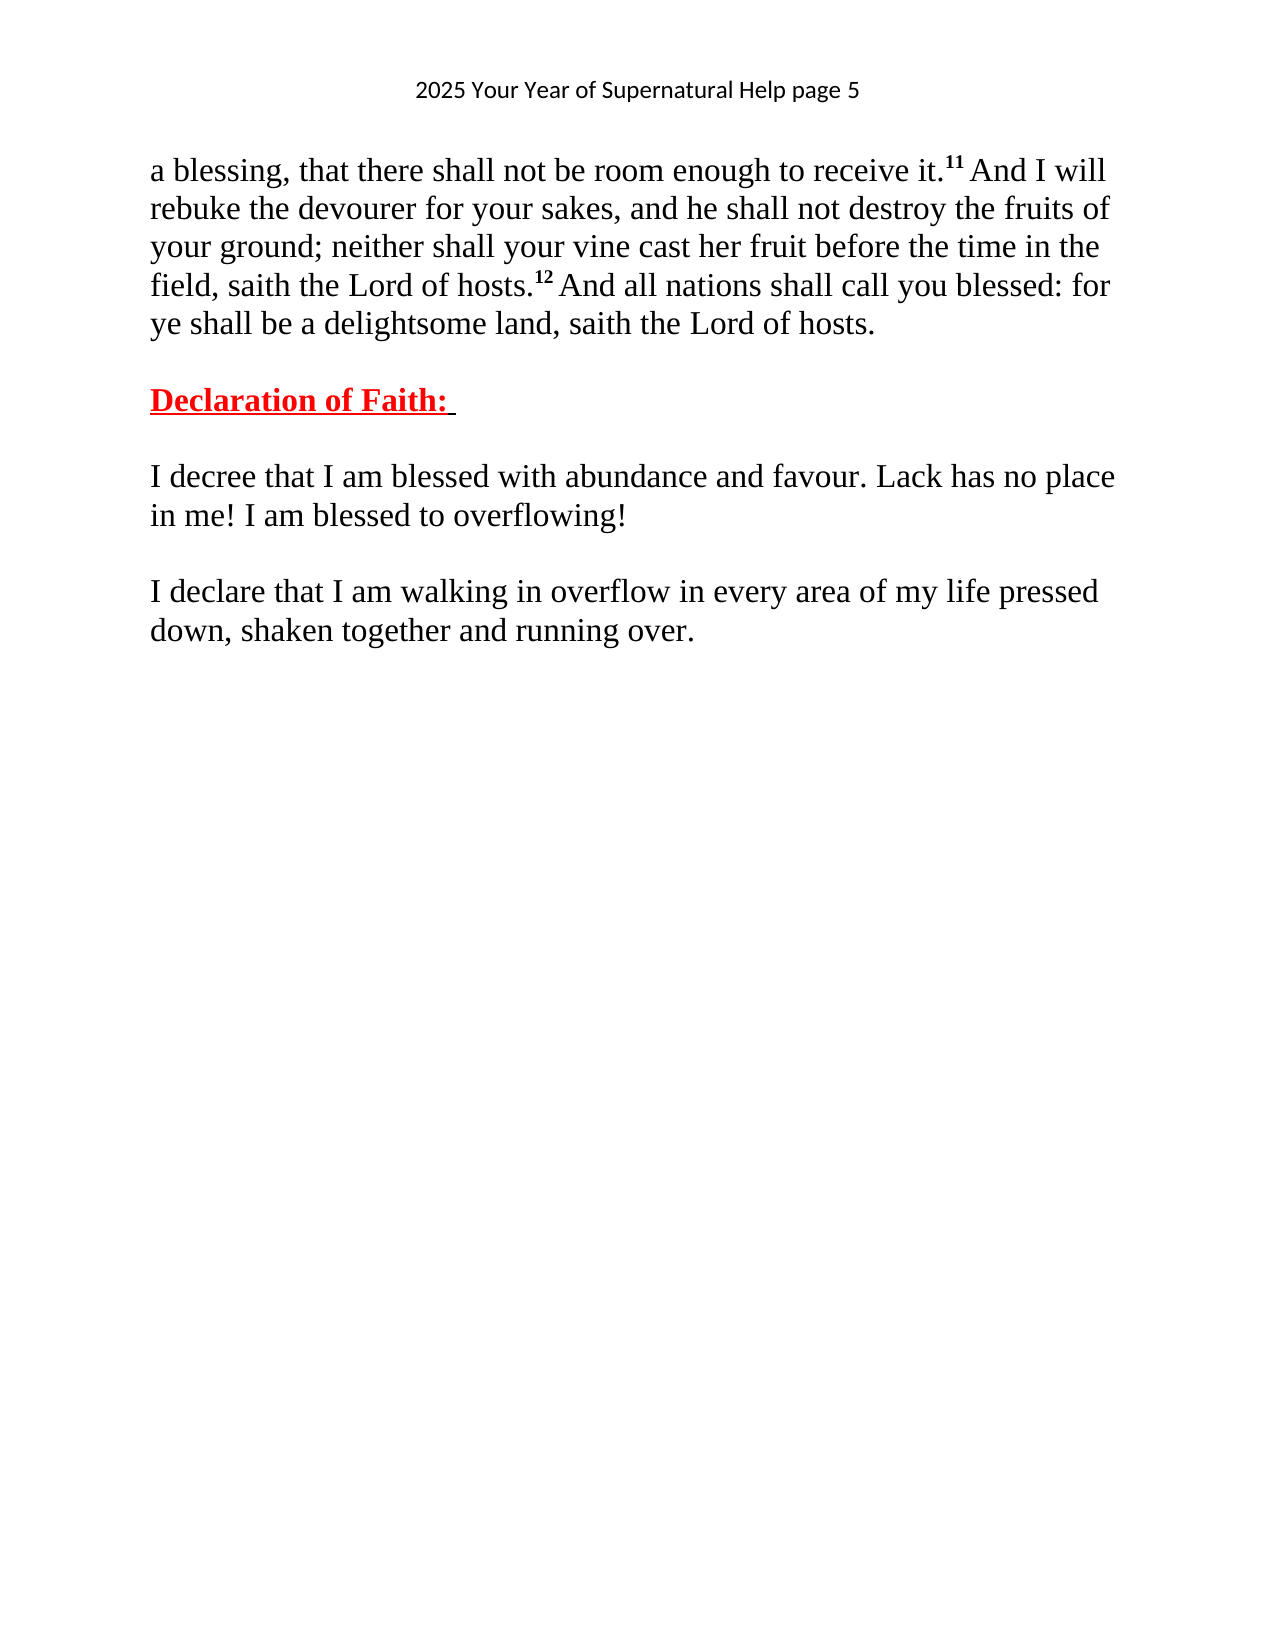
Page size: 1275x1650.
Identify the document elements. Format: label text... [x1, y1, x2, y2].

text I declare that I am walking in overflow in every area of my life pressed down, shaken together and running over. [695, 572, 1125, 648]
text Declaration of Faith: [150, 380, 1125, 418]
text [150, 150, 1125, 342]
text I decree that I am blessed with abundance and favour. Lack has no place in me! I am blessed to overflowing! [150, 457, 1125, 533]
